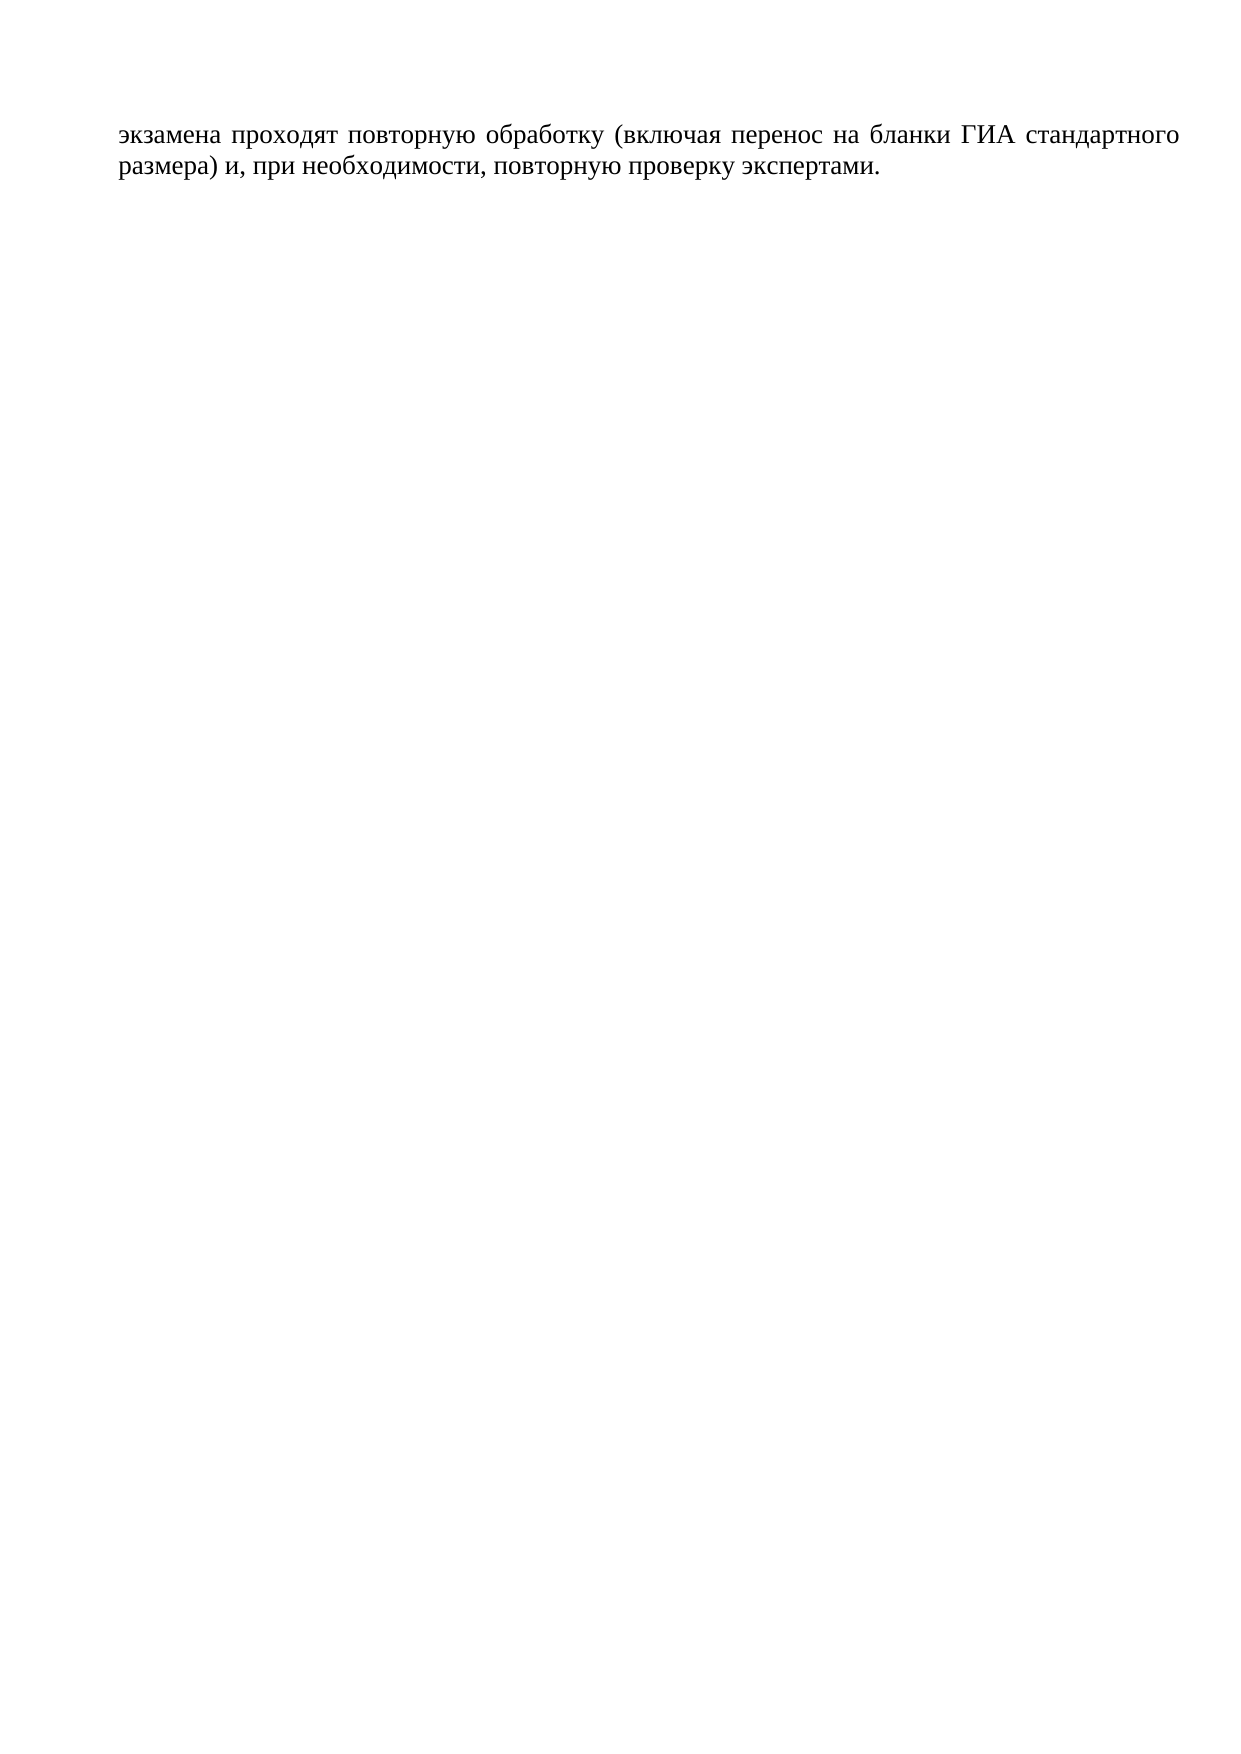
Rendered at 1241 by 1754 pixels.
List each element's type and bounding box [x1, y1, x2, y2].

text [118, 118, 1181, 180]
